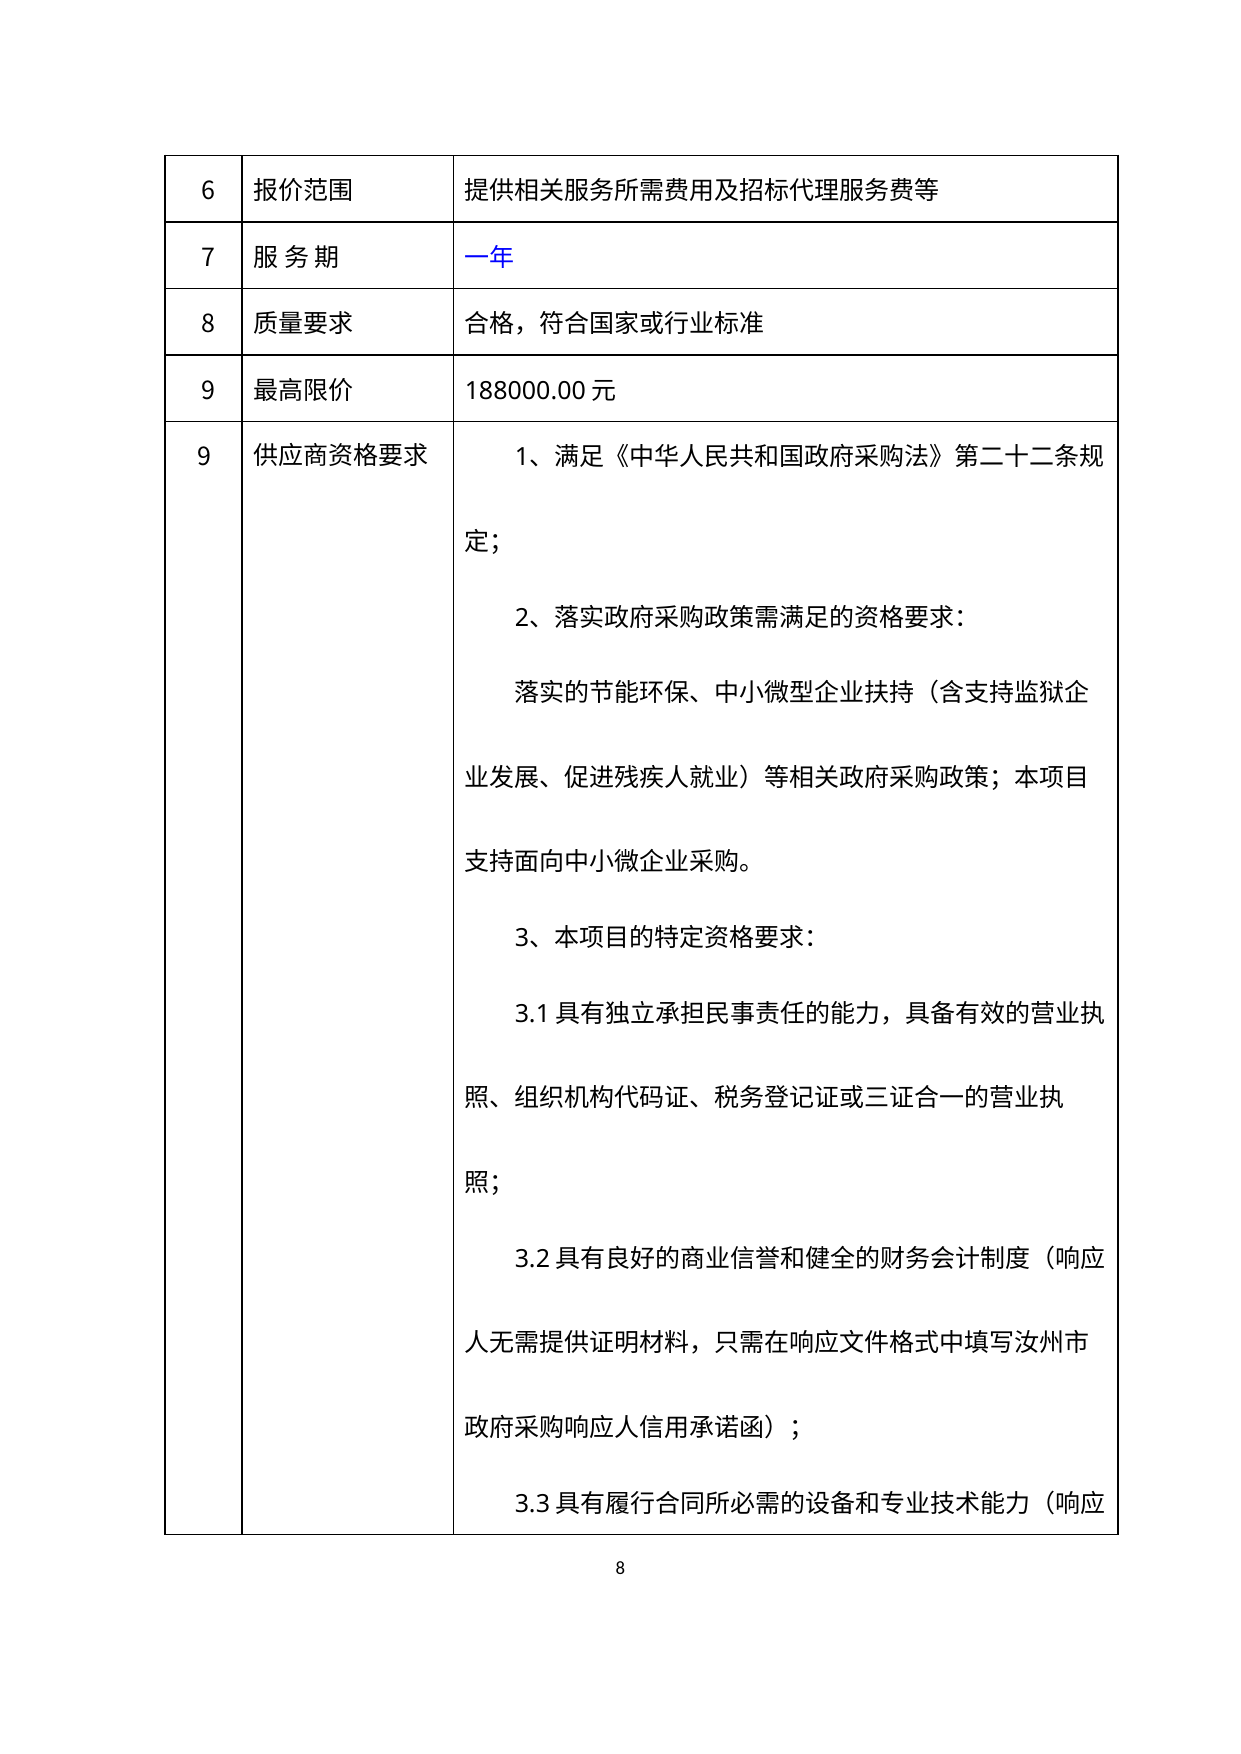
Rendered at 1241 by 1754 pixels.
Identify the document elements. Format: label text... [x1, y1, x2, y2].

table_cell 9 [166, 356, 241, 421]
table_cell 9 [166, 422, 241, 1534]
table_cell 供应商资格要求 [243, 422, 453, 1534]
table_cell 6 [166, 156, 241, 221]
table_cell 质量要求 [243, 289, 453, 354]
table_cell 最高限价 [243, 356, 453, 421]
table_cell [454, 422, 1117, 1534]
table_cell 一年 [454, 223, 1117, 288]
table_cell 7 [166, 223, 241, 288]
table_cell 提供相关服务所需费用及招标代理服务费等 [454, 156, 1117, 221]
table_cell 8 [166, 289, 241, 354]
table_cell 报价范围 [243, 156, 453, 221]
table_cell 188000.00元 [454, 356, 1117, 421]
table_cell 合格，符合国家或行业标准 [454, 289, 1117, 354]
table_cell 服 务 期 [243, 223, 453, 288]
